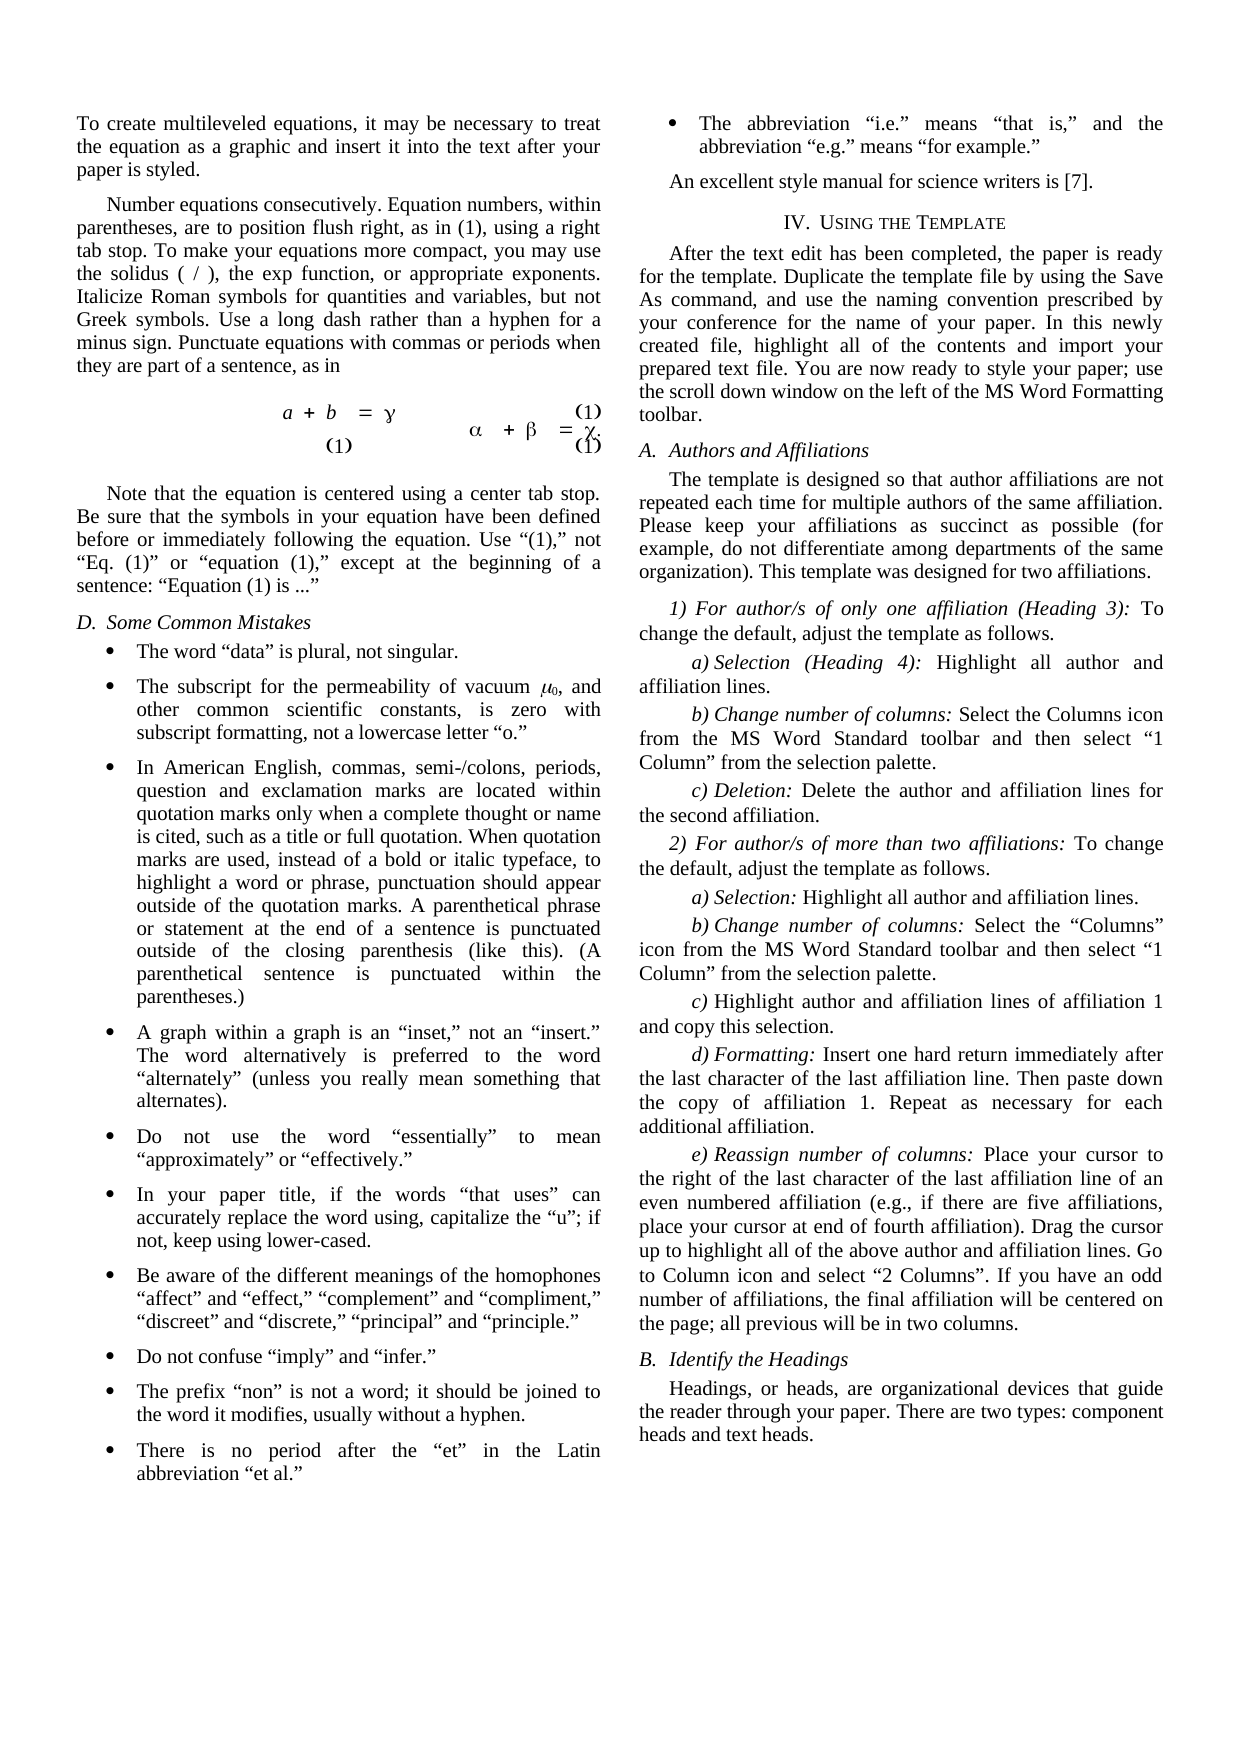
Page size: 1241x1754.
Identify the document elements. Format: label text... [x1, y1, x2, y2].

subtitle Selection (Heading 4): Highlight all author and affiliation lines. [639, 650, 1164, 698]
text After the text edit has been completed, the paper is ready for the template. Duplicate the template file by using the Save As command, and use the naming convention prescribed by your conference for the name of your paper. In this newly created file, highlight all of the contents and import your prepared text file. You are now ready to style your paper; use the scroll down window on the left of the MS Word Formatting toolbar. [639, 243, 1164, 426]
list Be aware of the different meanings of the homophones “affect” and “effect,” “complement” and “compliment,” “discreet” and “discrete,” “principal” and “principle.” [106, 1264, 601, 1333]
subtitle Change number of columns: Select the “Columns” icon from the MS Word Standard toolbar and then select “1 Column” from the selection palette. [639, 913, 1164, 985]
subtitle Highlight author and affiliation lines of affiliation 1 and copy this selection. [639, 989, 1164, 1038]
text Headings, or heads, are organizational devices that guide the reader through your paper. There are two types: component heads and text heads. [639, 1377, 1164, 1446]
list In your paper title, if the words “that uses” can accurately replace the word using, capitalize the “u”; if not, keep using lower-cased. [106, 1183, 601, 1252]
list The abbreviation “i.e.” means “that is,” and the abbreviation “e.g.” means “for example.” [669, 112, 1164, 158]
text An excellent style manual for science writers is [7]. [639, 171, 1164, 193]
subtitle Identify the Headings [639, 1347, 1164, 1371]
subtitle For author/s of only one affiliation (Heading 3): To change the default, adjust the template as follows. [639, 596, 1164, 646]
subtitle Authors and Affiliations [639, 438, 1164, 462]
subtitle Deletion: Delete the author and affiliation lines for the second affiliation. [639, 778, 1164, 827]
subtitle For author/s of more than two affiliations: To change the default, adjust the template as follows. [639, 831, 1164, 881]
list The prefix “non” is not a word; it should be joined to the word it modifies, usually without a hyphen. [106, 1381, 601, 1426]
list In American English, commas, semi-/colons, periods, question and exclamation marks are located within quotation marks only when a complete thought or name is cited, such as a title or full quotation. When quotation marks are used, instead of a bold or italic typeface, to highlight a word or phrase, punctuation should appear outside of the quotation marks. A parenthetical phrase or statement at the end of a sentence is punctuated outside of the closing parenthesis (like this). (A parenthetical sentence is punctuated within the parentheses.) [106, 756, 601, 1008]
text Note that the equation is centered using a center tab stop. Be sure that the symbols in your equation have been defined before or immediately following the equation. Use “(1),” not “Eq. (1)” or “equation (1),” except at the beginning of a sentence: “Equation (1) is ...” [76, 483, 601, 597]
subtitle Using the Template [639, 210, 1164, 234]
list There is no period after the “et” in the Latin abbreviation “et al.” [106, 1439, 601, 1485]
subtitle Change number of columns: Select the Columns icon from the MS Word Standard toolbar and then select “1 Column” from the selection palette. [639, 702, 1164, 774]
text Number equations consecutively. Equation numbers, within parentheses, are to position flush right, as in (1), using a right tab stop. To make your equations more compact, you may use the solidus ( / ), the exp function, or appropriate exponents. Italicize Roman symbols for quantities and variables, but not Greek symbols. Use a long dash rather than a hyphen for a minus sign. Punctuate equations with commas or periods when they are part of a sentence, as in [76, 194, 601, 377]
list Do not use the word “essentially” to mean “approximately” or “effectively.” [106, 1125, 601, 1171]
text ab     [76, 402, 601, 458]
subtitle Selection: Highlight all author and affiliation lines. [639, 885, 1164, 909]
text The template is designed so that author affiliations are not repeated each time for multiple authors of the same affiliation. Please keep your affiliations as succinct as possible (for example, do not differentiate among departments of the same organization). This template was designed for two affiliations. [639, 469, 1164, 583]
list A graph within a graph is an “inset,” not an “insert.” The word alternatively is preferred to the word “alternately” (unless you really mean something that alternates). [106, 1021, 601, 1112]
subtitle Reassign number of columns: Place your cursor to the right of the last character of the last affiliation line of an even numbered affiliation (e.g., if there are five affiliations, place your cursor at end of fourth affiliation). Drag the cursor up to highlight all of the above author and affiliation lines. Go to Column icon and select “2 Columns”. If you have an odd number of affiliations, the final affiliation will be centered on the page; all previous will be in two columns. [639, 1142, 1164, 1335]
subtitle Formatting: Insert one hard return immediately after the last character of the last affiliation line. Then paste down the copy of affiliation 1. Repeat as necessary for each additional affiliation. [639, 1042, 1164, 1138]
list The subscript for the permeability of vacuum 0, and other common scientific constants, is zero with subscript formatting, not a lowercase letter “o.” [106, 675, 601, 744]
list Do not confuse “imply” and “infer.” [106, 1345, 601, 1368]
list The word “data” is plural, not singular. [106, 640, 601, 663]
subtitle Some Common Mistakes [76, 609, 601, 634]
